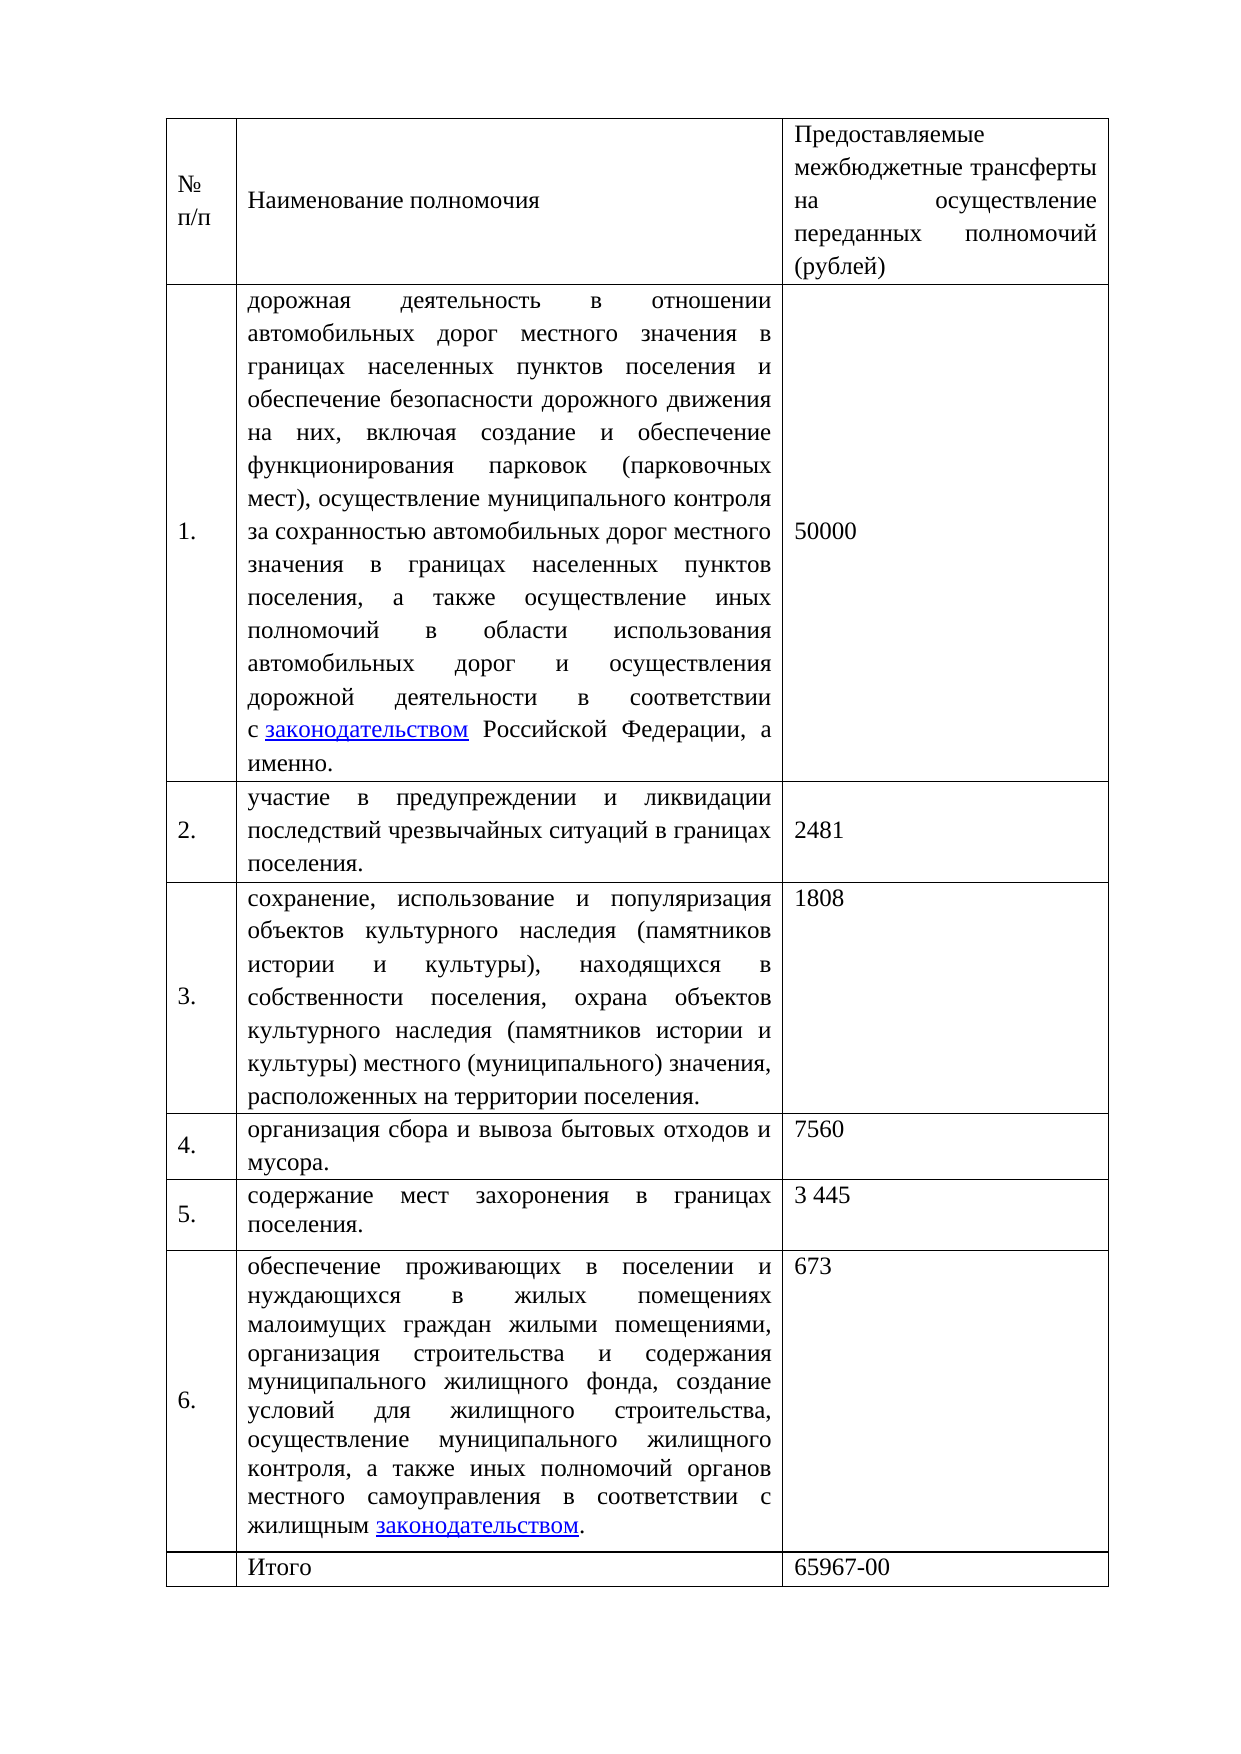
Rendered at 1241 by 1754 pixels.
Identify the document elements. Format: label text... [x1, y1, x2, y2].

table_header Наименование полномочия [237, 119, 782, 284]
table_cell [167, 1553, 236, 1586]
table_cell дорожная деятельность в отношении автомобильных дорог местного значения в границах населенных пунктов поселения и обеспечение безопасности дорожного движения на них, включая создание и обеспечение функционирования парковок (парковочных мест), осуществление муниципального контроля за сохранностью автомобильных дорог местного значения в границах населенных пунктов поселения, а также осуществление иных полномочий в области использования автомобильных дорог и осуществления дорожной деятельности в соответствии с законодательством Российской Федерации, а именно. [237, 285, 782, 781]
table_cell 3 445 [783, 1180, 1108, 1250]
table_cell обеспечение проживающих в поселении и нуждающихся в жилых помещениях малоимущих граждан жилыми помещениями, организация строительства и содержания муниципального жилищного фонда, создание условий для жилищного строительства, осуществление муниципального жилищного контроля, а также иных полномочий органов местного самоуправления в соответствии с жилищным законодательством. [237, 1251, 782, 1551]
table_cell 2. [167, 782, 236, 882]
table_cell 5. [167, 1180, 236, 1250]
table_header Предоставляемые межбюджетные трансферты на осуществление переданных полномочий (рублей) [783, 119, 1108, 284]
table_cell 50000 [783, 285, 1108, 781]
table_cell содержание мест захоронения в границах поселения. [237, 1180, 782, 1250]
table_cell организация сбора и вывоза бытовых отходов и мусора. [237, 1114, 782, 1179]
table_cell 3. [167, 883, 236, 1113]
table_header № п/п [167, 119, 236, 284]
table_cell 65967-00 [783, 1553, 1108, 1586]
table_cell 2481 [783, 782, 1108, 882]
table_cell 673 [783, 1251, 1108, 1551]
table_cell 1. [167, 285, 236, 781]
table_cell сохранение, использование и популяризация объектов культурного наследия (памятников истории и культуры), находящихся в собственности поселения, охрана объектов культурного наследия (памятников истории и культуры) местного (муниципального) значения, расположенных на территории поселения. [237, 883, 782, 1113]
table_cell Итого [237, 1553, 782, 1586]
table_cell участие в предупреждении и ликвидации последствий чрезвычайных ситуаций в границах поселения. [237, 782, 782, 882]
table_cell 7560 [783, 1114, 1108, 1179]
table_cell 6. [167, 1251, 236, 1551]
table_cell 4. [167, 1114, 236, 1179]
table_cell 1808 [783, 883, 1108, 1113]
